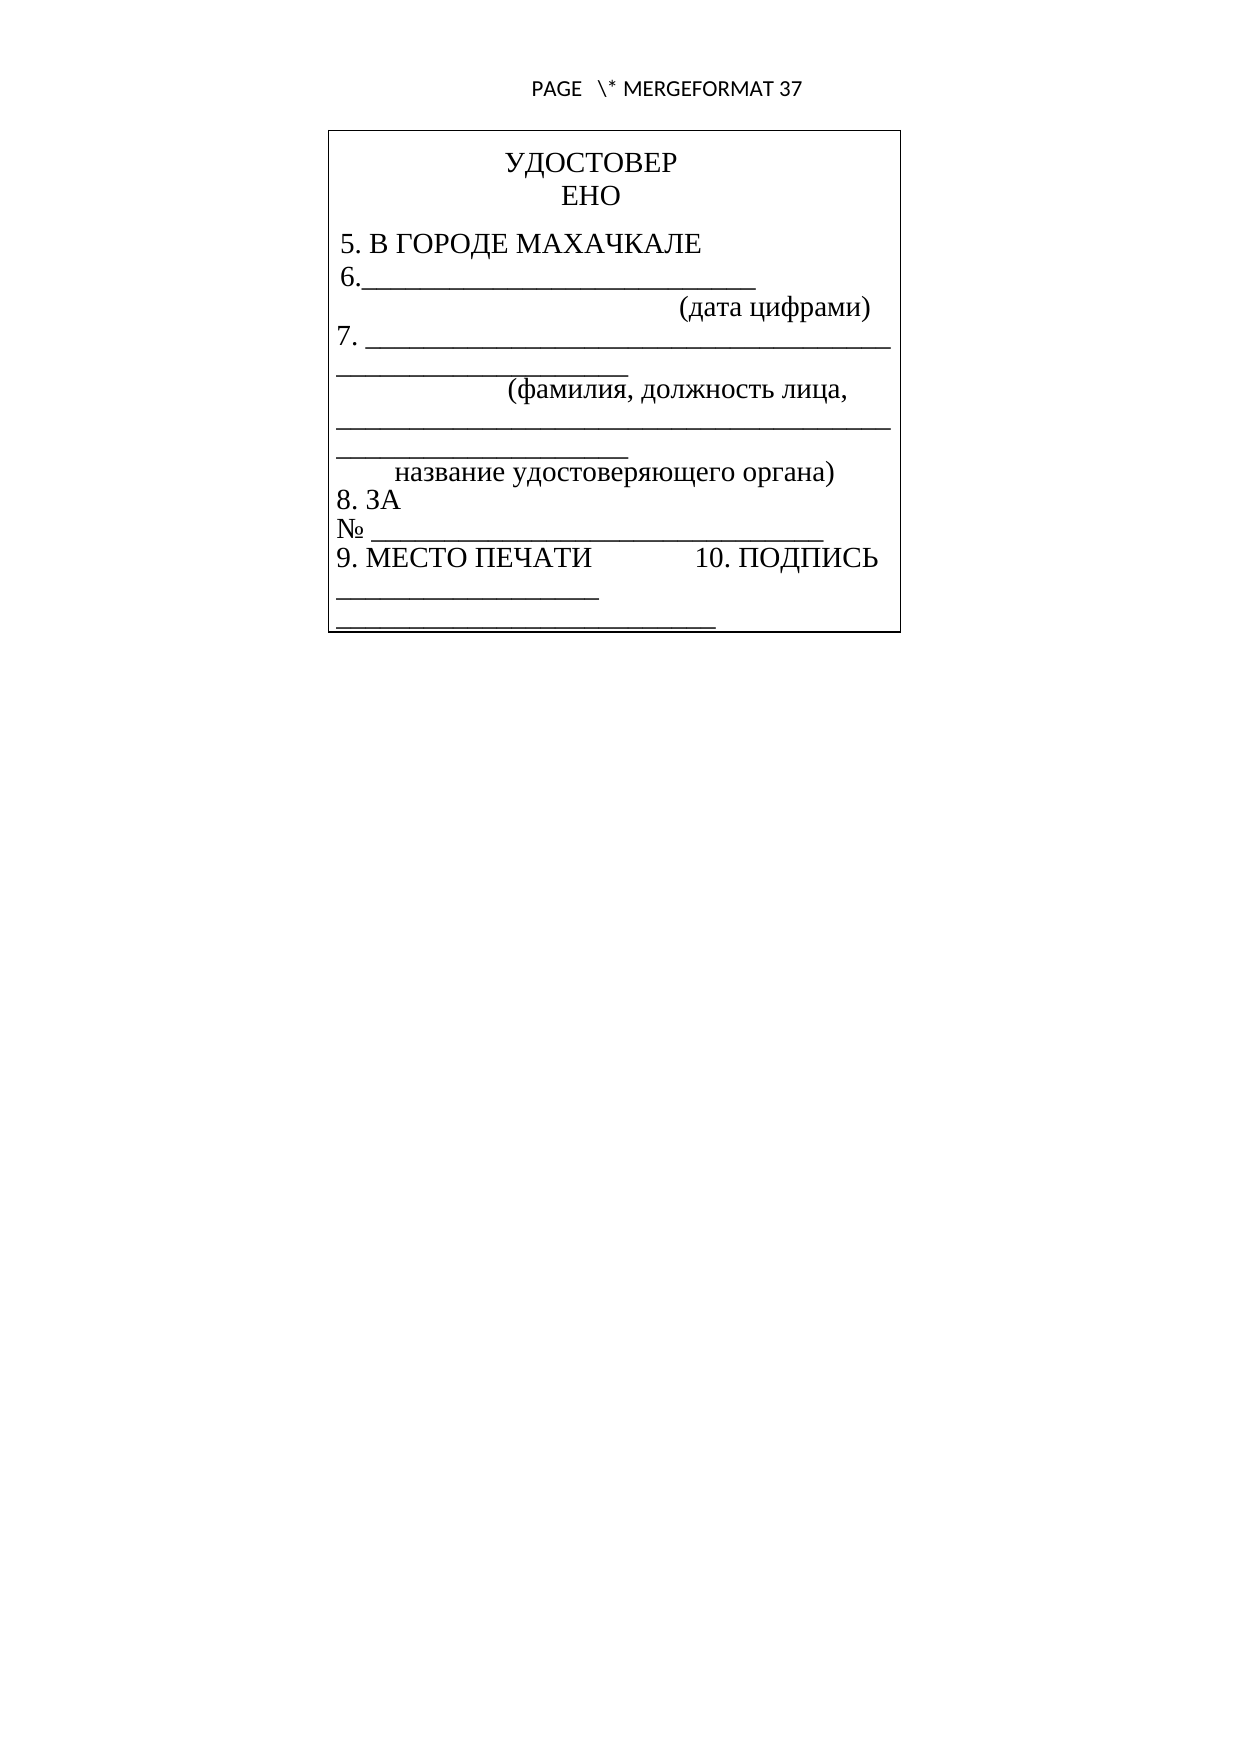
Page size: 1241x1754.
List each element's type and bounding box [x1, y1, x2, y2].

table_header [329, 131, 900, 631]
